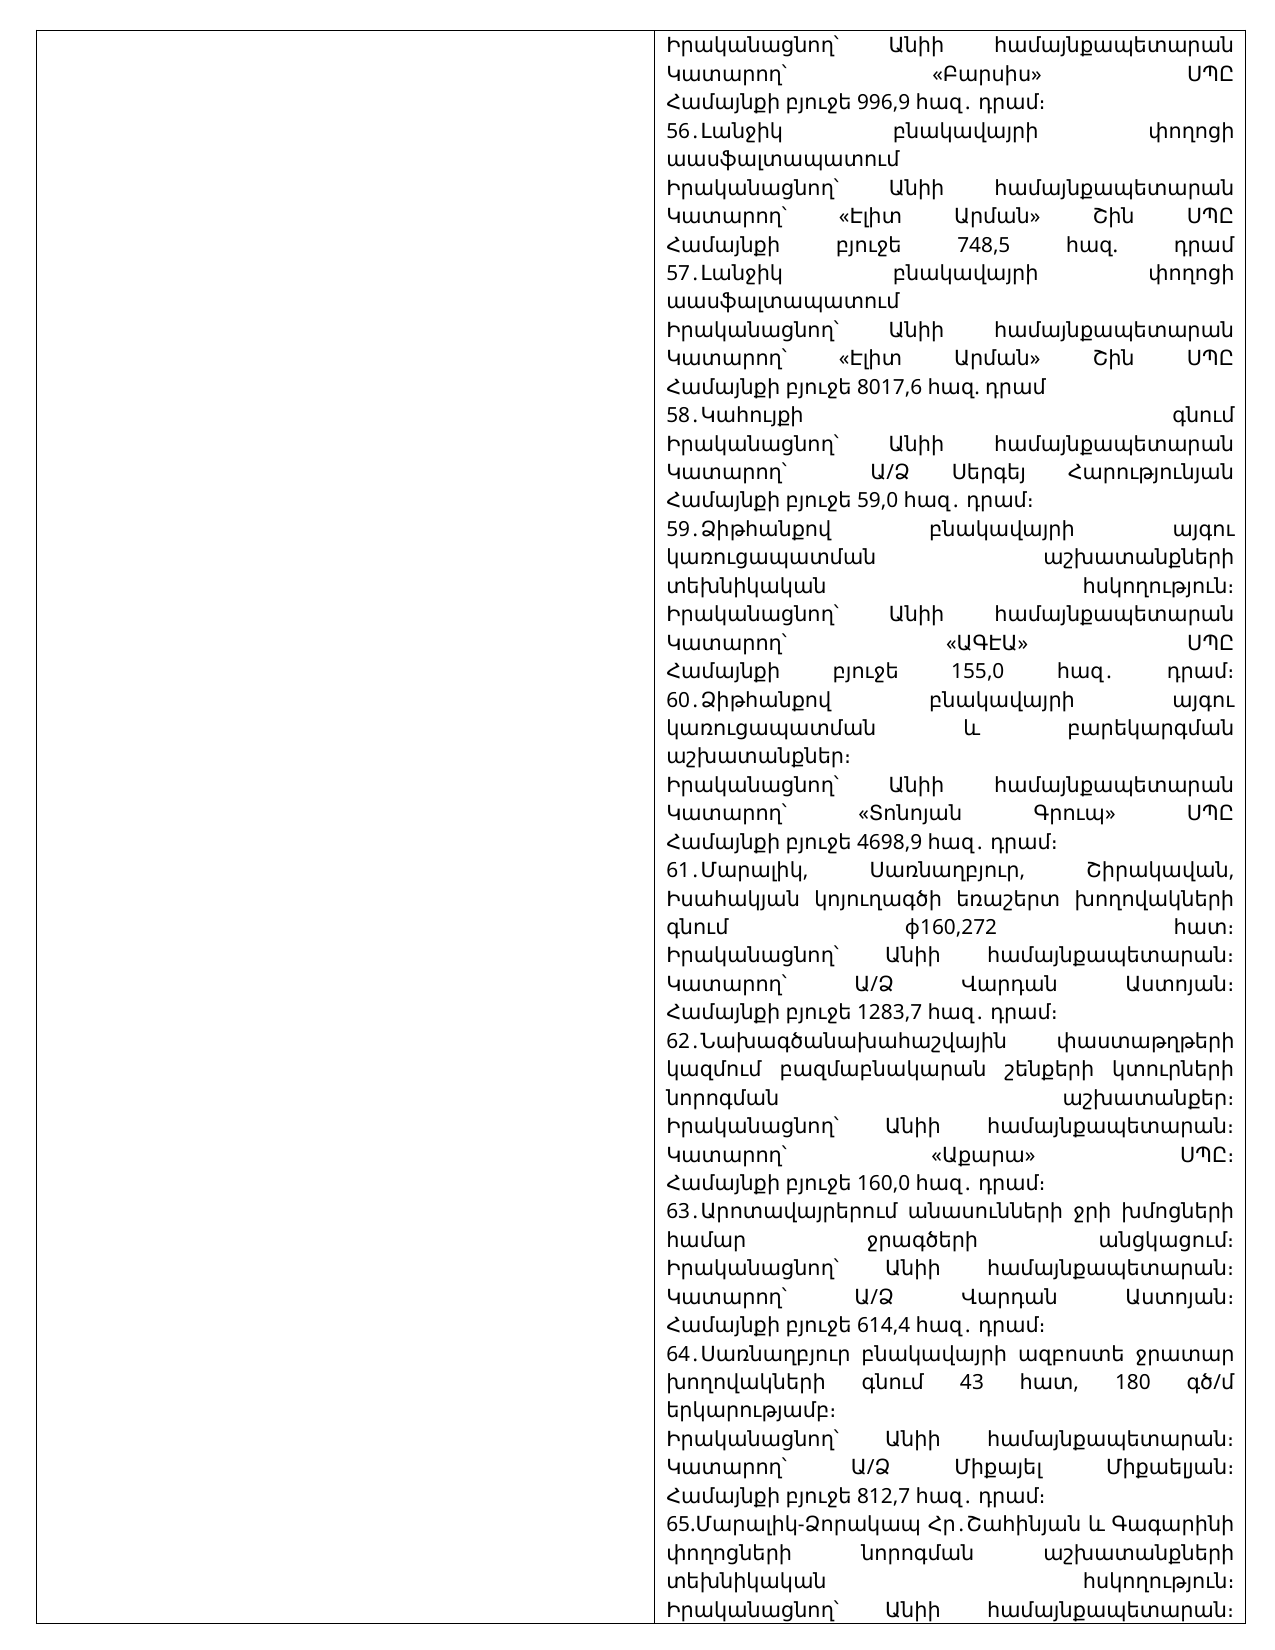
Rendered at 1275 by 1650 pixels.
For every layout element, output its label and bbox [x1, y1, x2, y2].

table_cell [37, 31, 654, 1623]
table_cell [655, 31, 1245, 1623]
